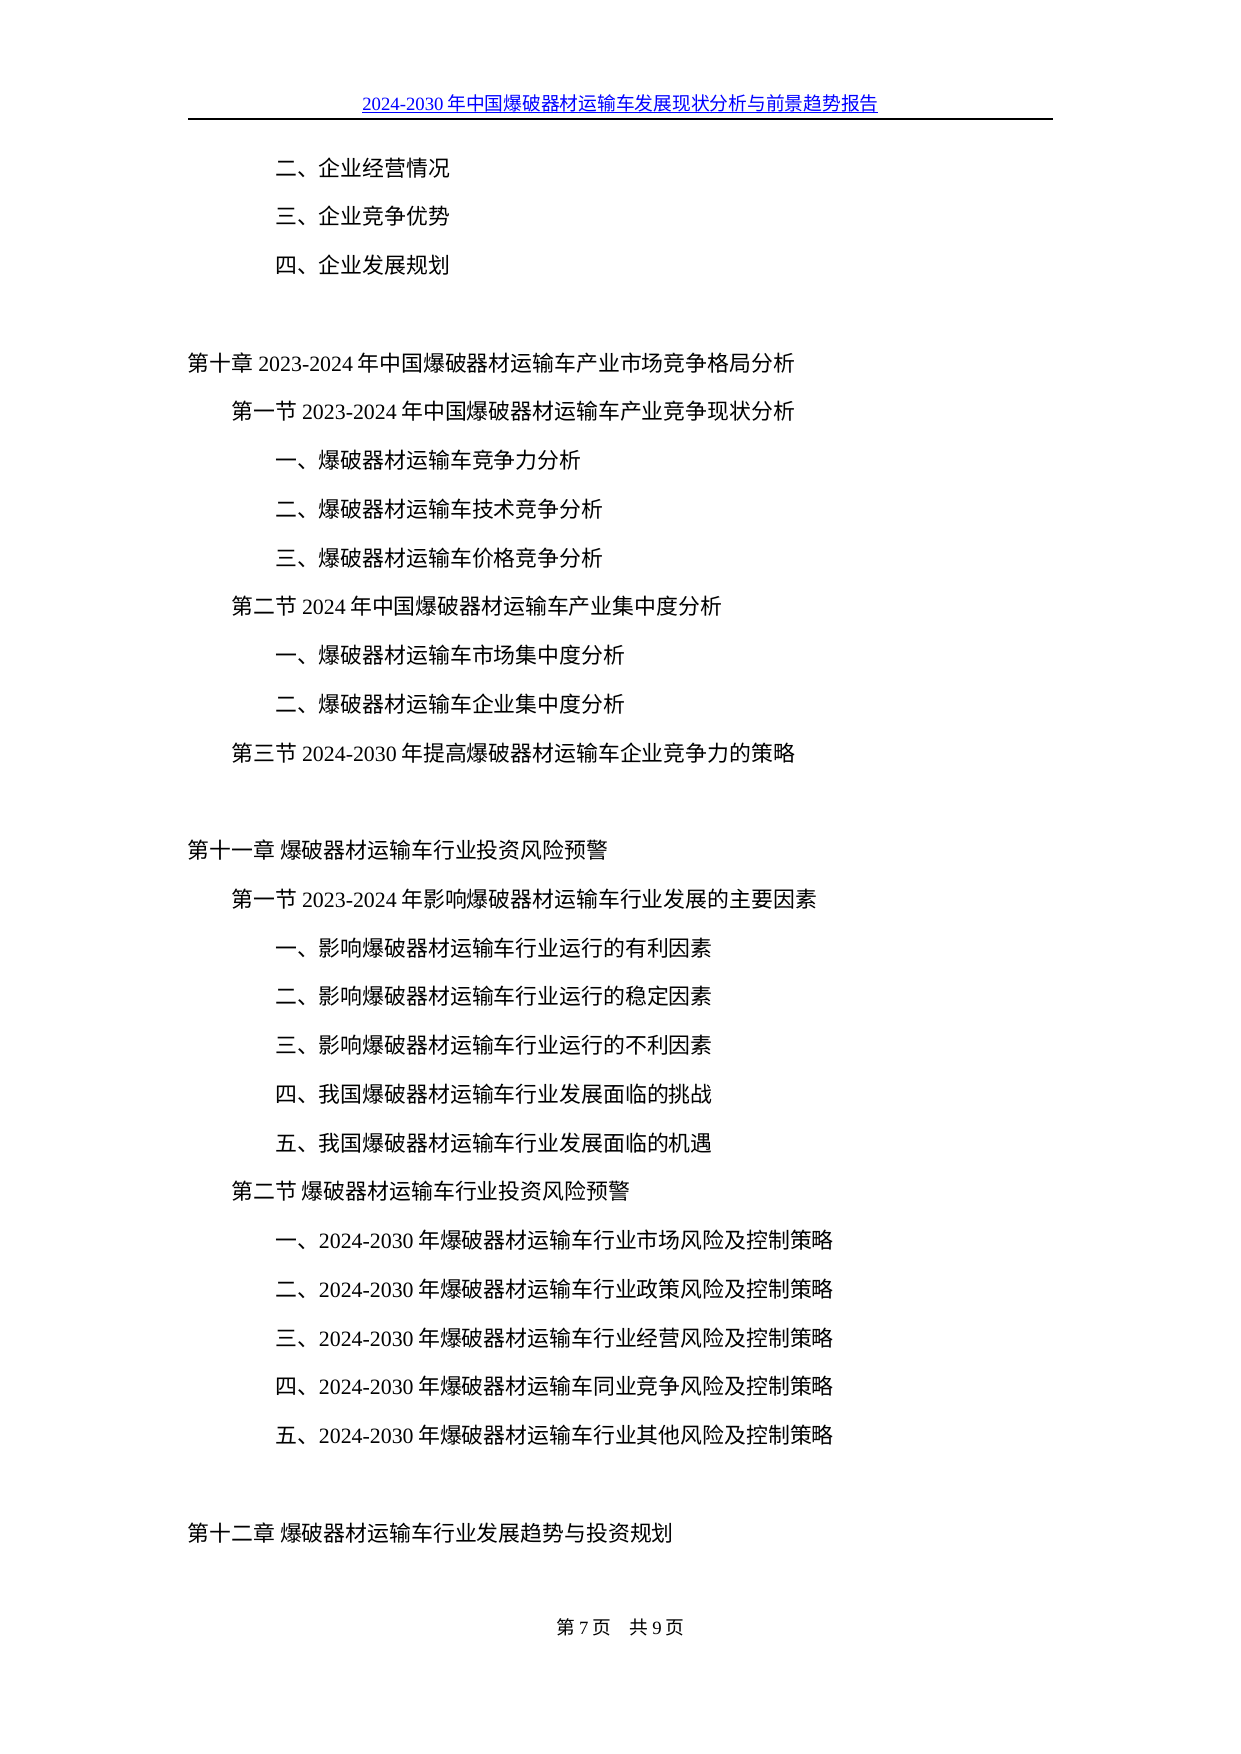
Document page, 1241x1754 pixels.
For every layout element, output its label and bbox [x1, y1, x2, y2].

text [187, 150, 1053, 1548]
